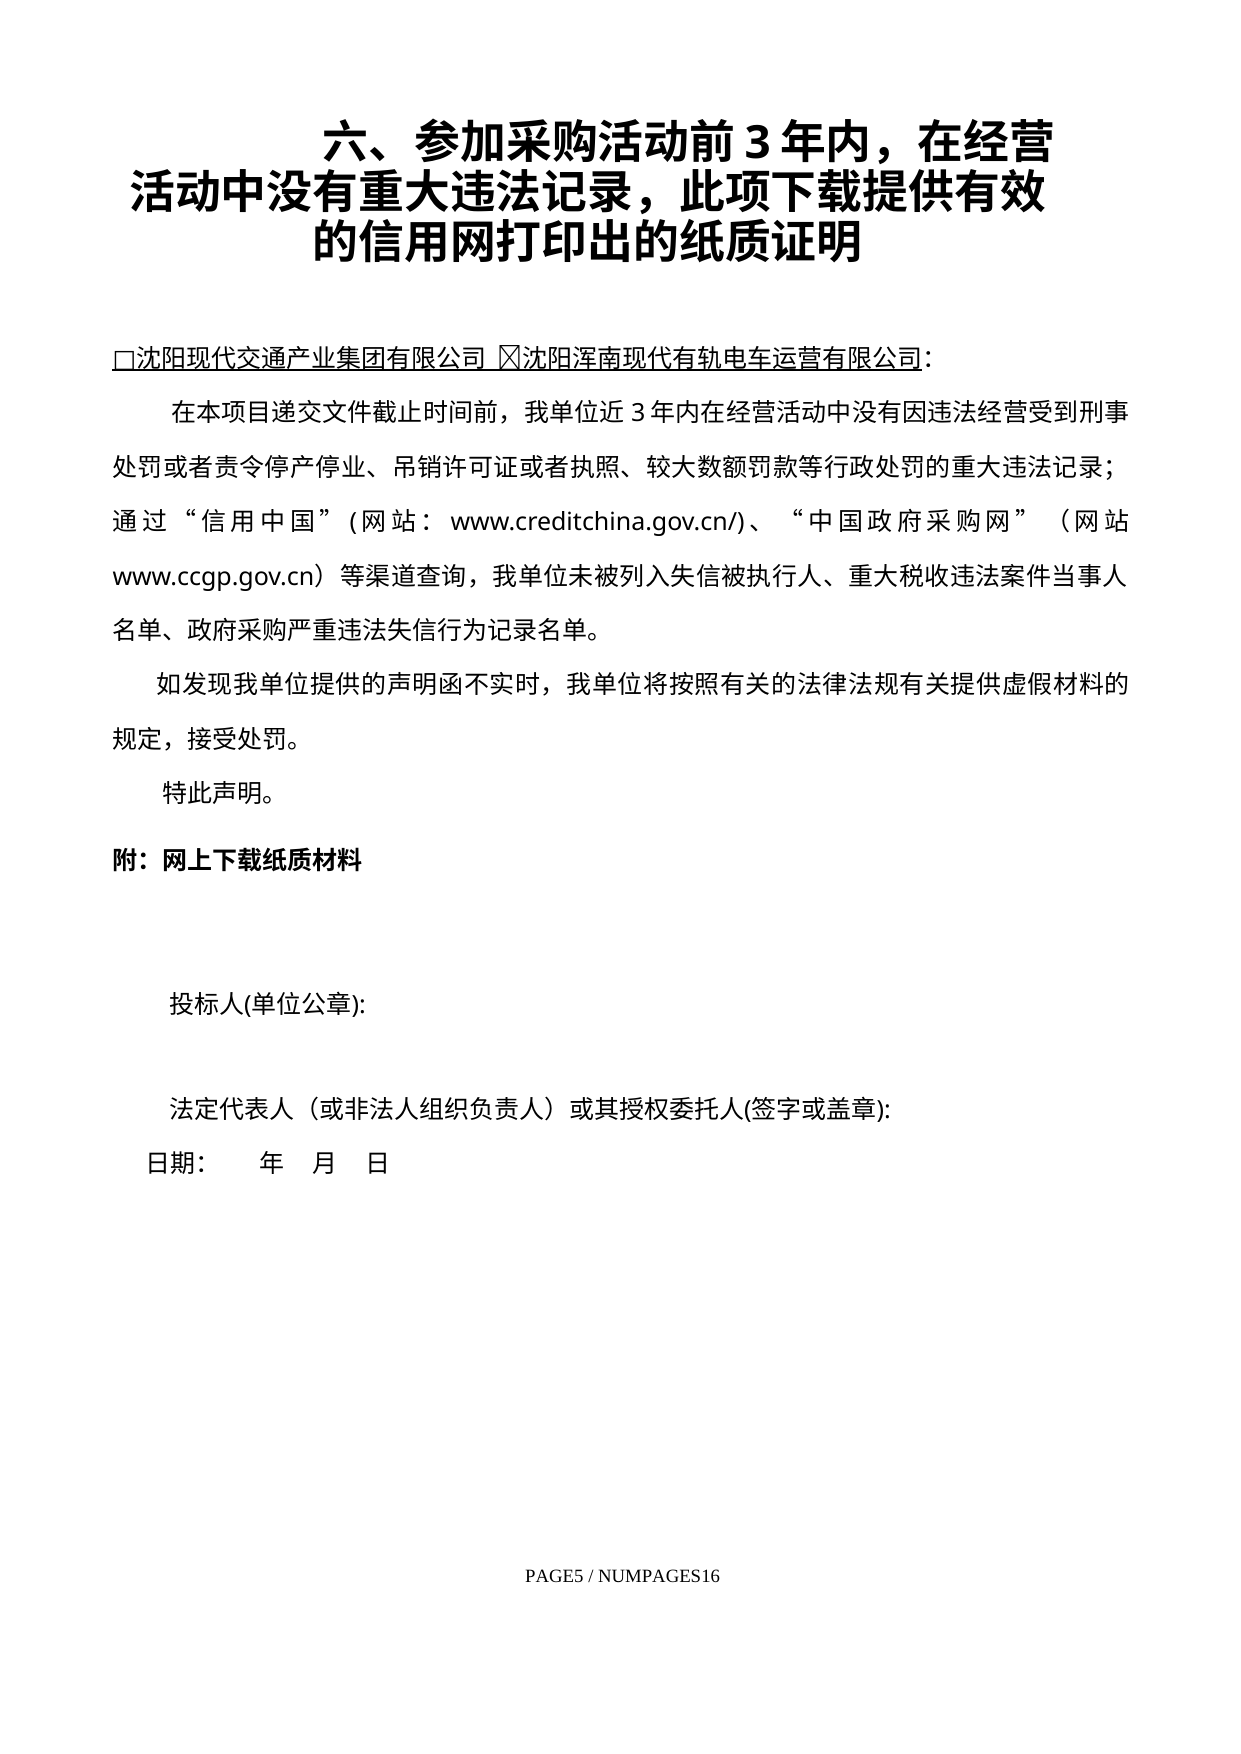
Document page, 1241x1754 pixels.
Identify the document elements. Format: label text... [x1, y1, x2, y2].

text 如发现我单位提供的声明函不实时，我单位将按照有关的法律法规有关提供虚假材料的规定，接受处罚。 [112, 665, 1130, 755]
text 附：网上下载纸质材料 [112, 828, 1019, 880]
text 六、参加采购活动前3年内，在经营活动中没有重大违法记录，此项下载提供有效的信用网打印出的纸质证明 [112, 118, 1062, 268]
text 法定代表人（或非法人组织负责人）或其授权委托人(签字或盖章): [112, 1089, 1117, 1126]
text 日期： 年 月 日 [112, 1144, 1128, 1180]
text 特此声明。 [112, 773, 1019, 810]
text 在本项目递交文件截止时间前，我单位近3年内在经营活动中没有因违法经营受到刑事处罚或者责令停产停业、吊销许可证或者执照、较大数额罚款等行政处罚的重大违法记录；通过“信用中国”(网站：www.creditchina.gov.cn/)、“中国政府采购网”（网站www.ccgp.gov.cn）等渠道查询，我单位未被列入失信被执行人、重大税收违法案件当事人名单、政府采购严重违法失信行为记录名单。 [112, 393, 1130, 647]
text 投标人(单位公章): [112, 984, 1117, 1020]
text □沈阳现代交通产业集团有限公司 沈阳浑南现代有轨电车运营有限公司： [112, 338, 1128, 375]
